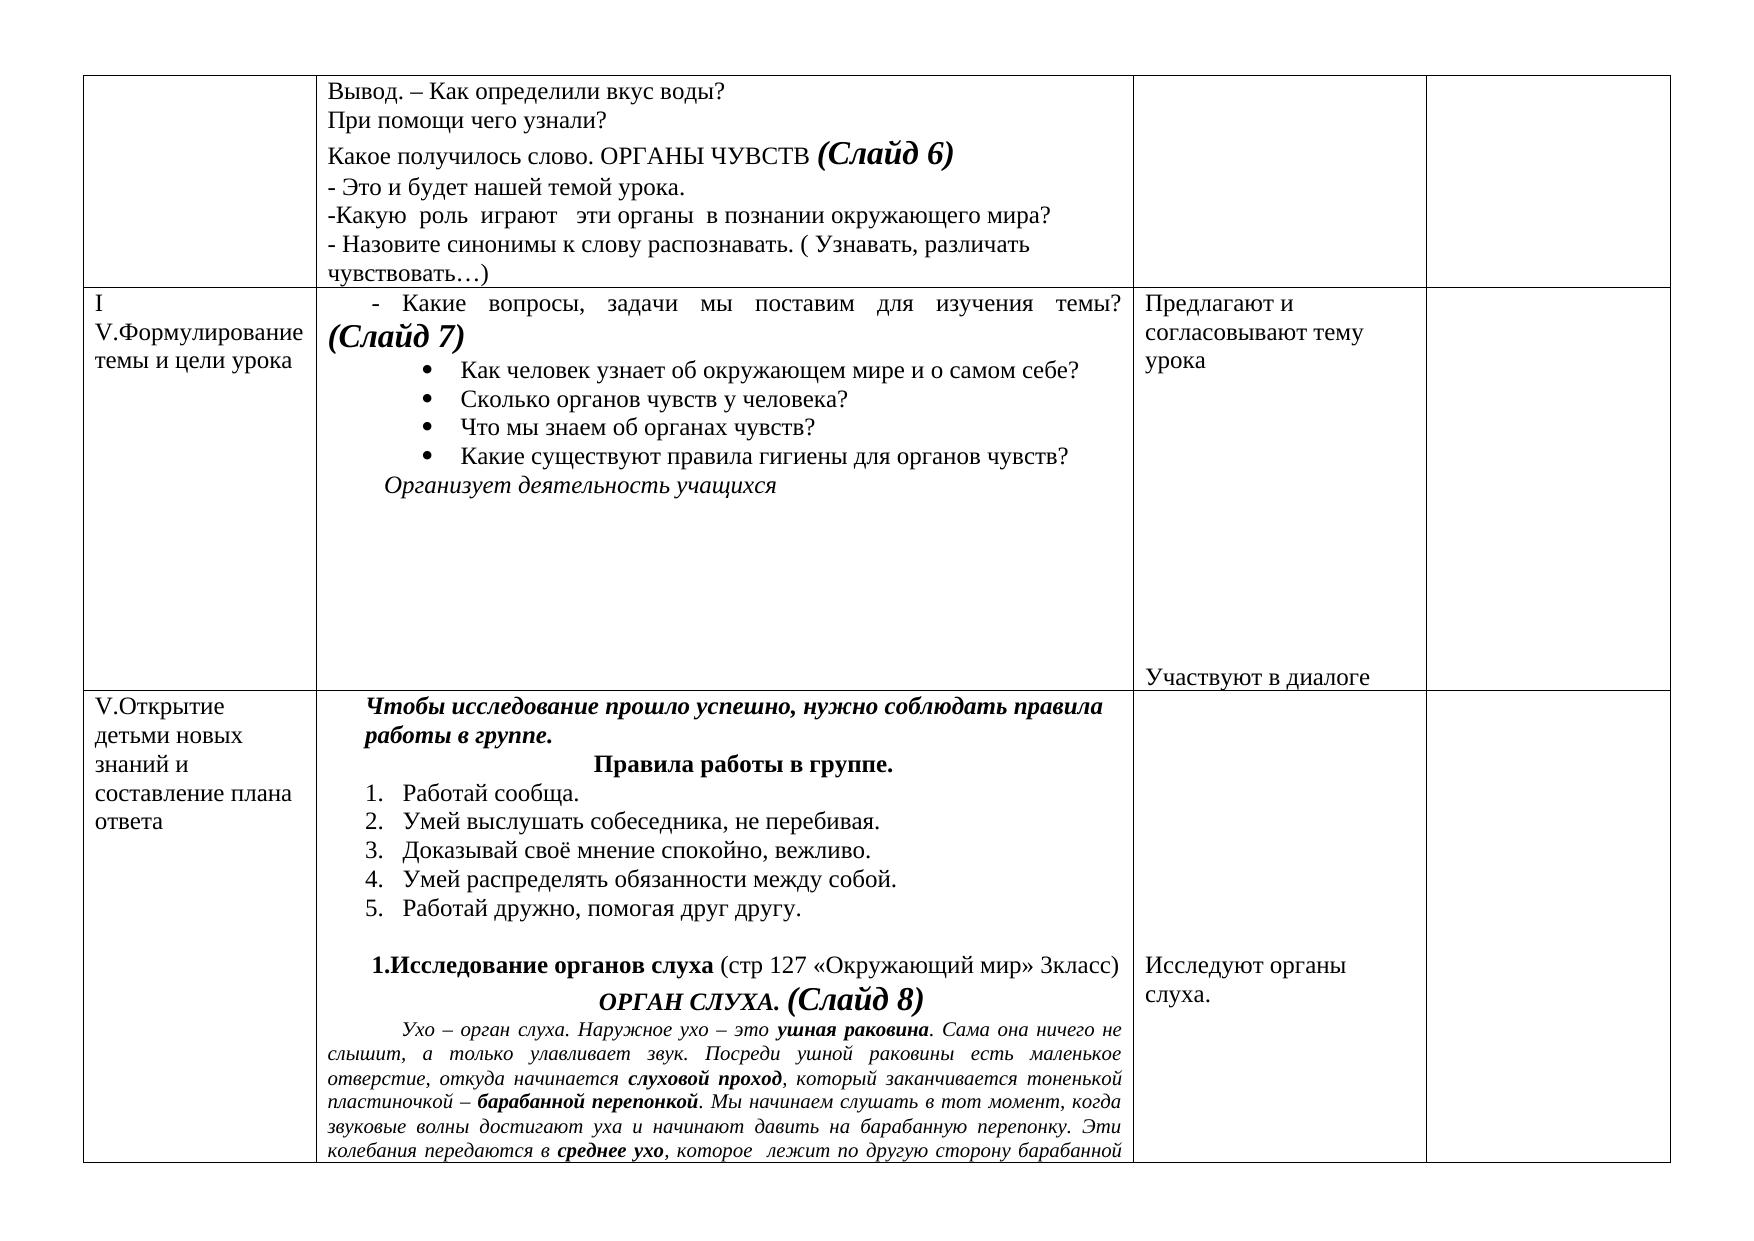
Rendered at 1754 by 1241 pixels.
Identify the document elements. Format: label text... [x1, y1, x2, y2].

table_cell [1134, 76, 1426, 287]
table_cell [317, 76, 1133, 287]
table_cell [1427, 691, 1670, 1162]
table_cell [84, 76, 316, 287]
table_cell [1427, 76, 1670, 287]
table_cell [317, 691, 1133, 1162]
table_cell [1427, 288, 1670, 690]
table_cell Предлагают и согласовывают тему урока Участвуют в диалоге [1134, 288, 1426, 690]
table_cell IV.Формулирование темы и цели урока [84, 288, 316, 690]
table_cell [1134, 691, 1426, 1162]
table_cell - Какие вопросы, задачи мы поставим для изучения темы? (Слайд 7) Как человек узнает об окружающем мире и о самом себе? Сколько органов чувств у человека? Что мы знаем об органах чувств? Какие существуют правила гигиены для органов чувств? Организует деятельность учащихся [317, 288, 1133, 690]
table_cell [84, 691, 316, 1162]
